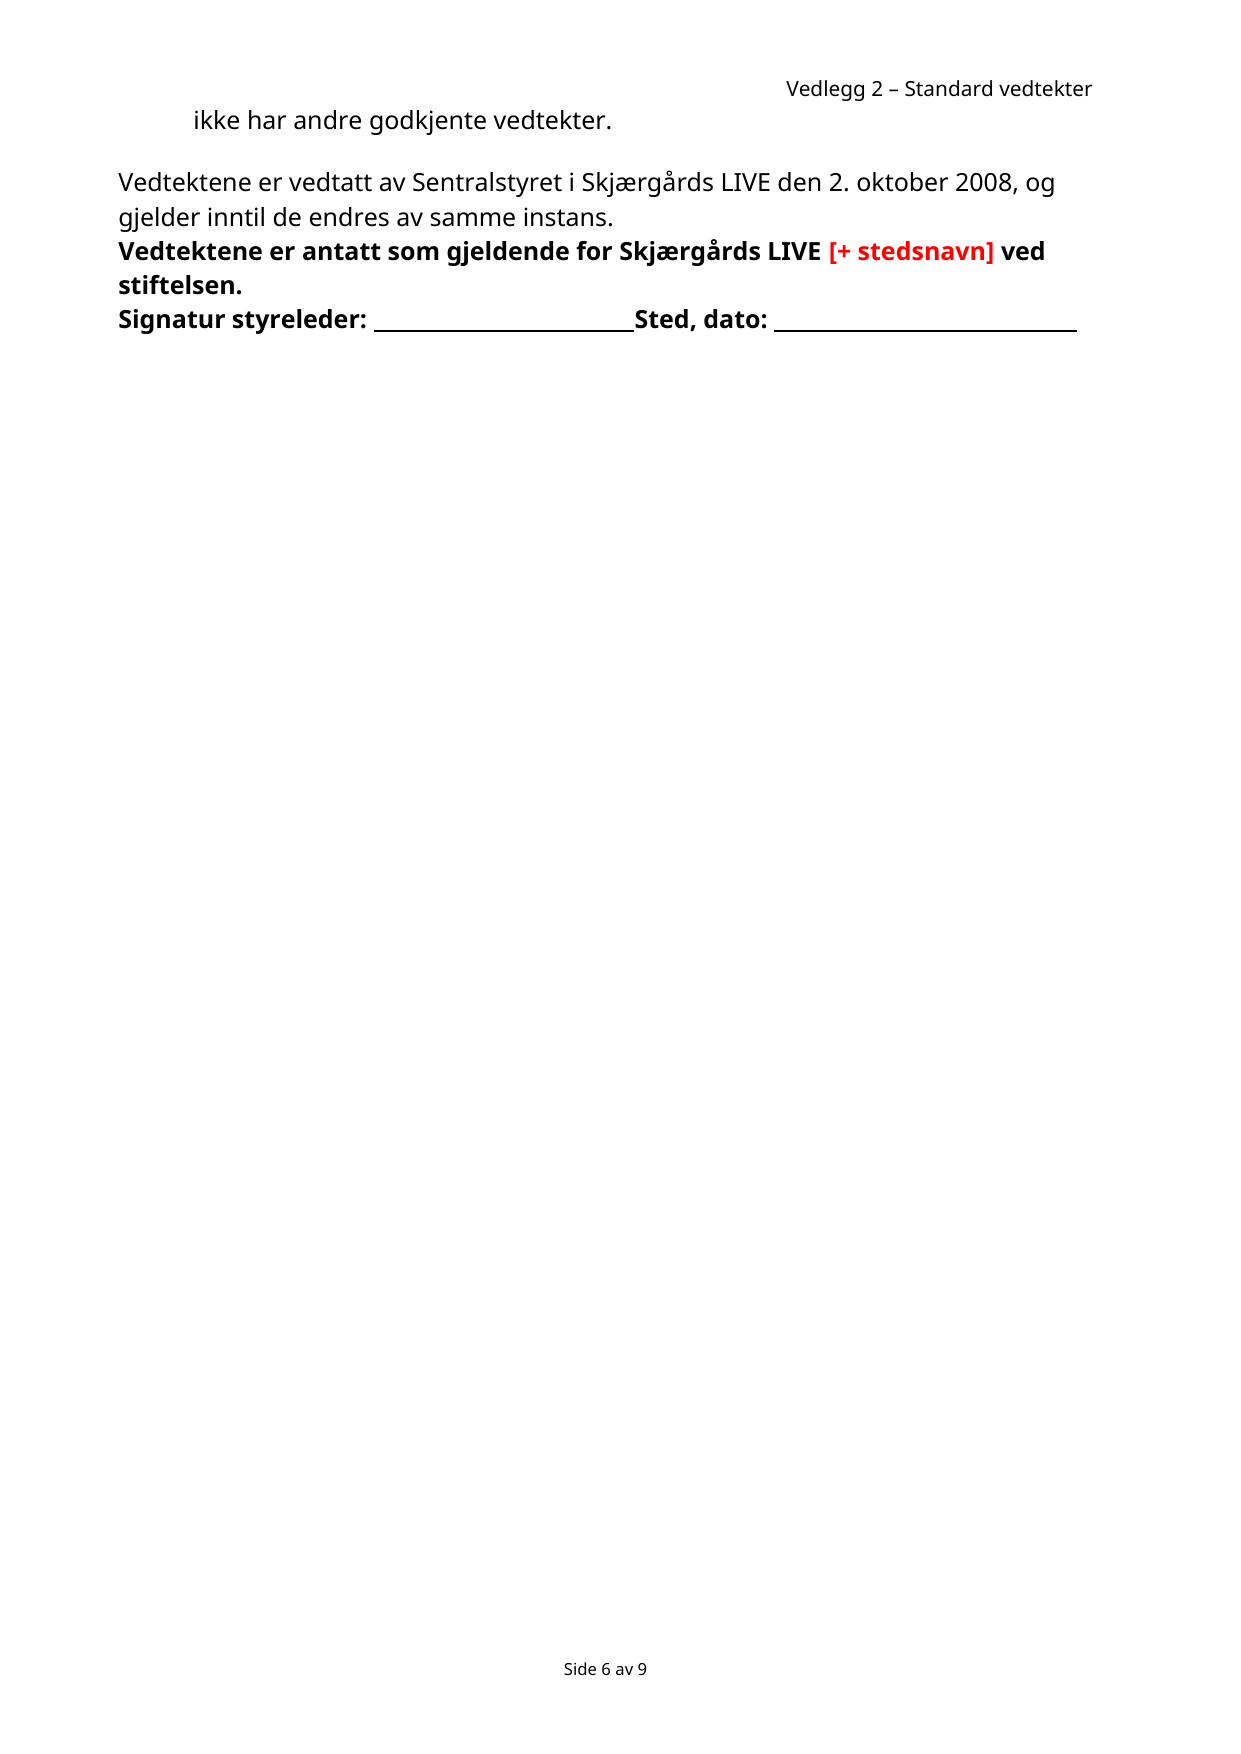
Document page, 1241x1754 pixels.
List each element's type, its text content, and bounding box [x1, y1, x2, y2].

text Signatur styreleder: Sted, dato: [118, 301, 1092, 335]
text Vedtektene er vedtatt av Sentralstyret i Skjærgårds LIVE den 2. oktober 2008, og gjelder inntil de endres av samme instans. [118, 165, 1092, 233]
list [156, 102, 1092, 165]
text Vedtektene er antatt som gjeldende for Skjærgårds LIVE [+ stedsnavn] ved stiftelsen. [118, 233, 1092, 301]
